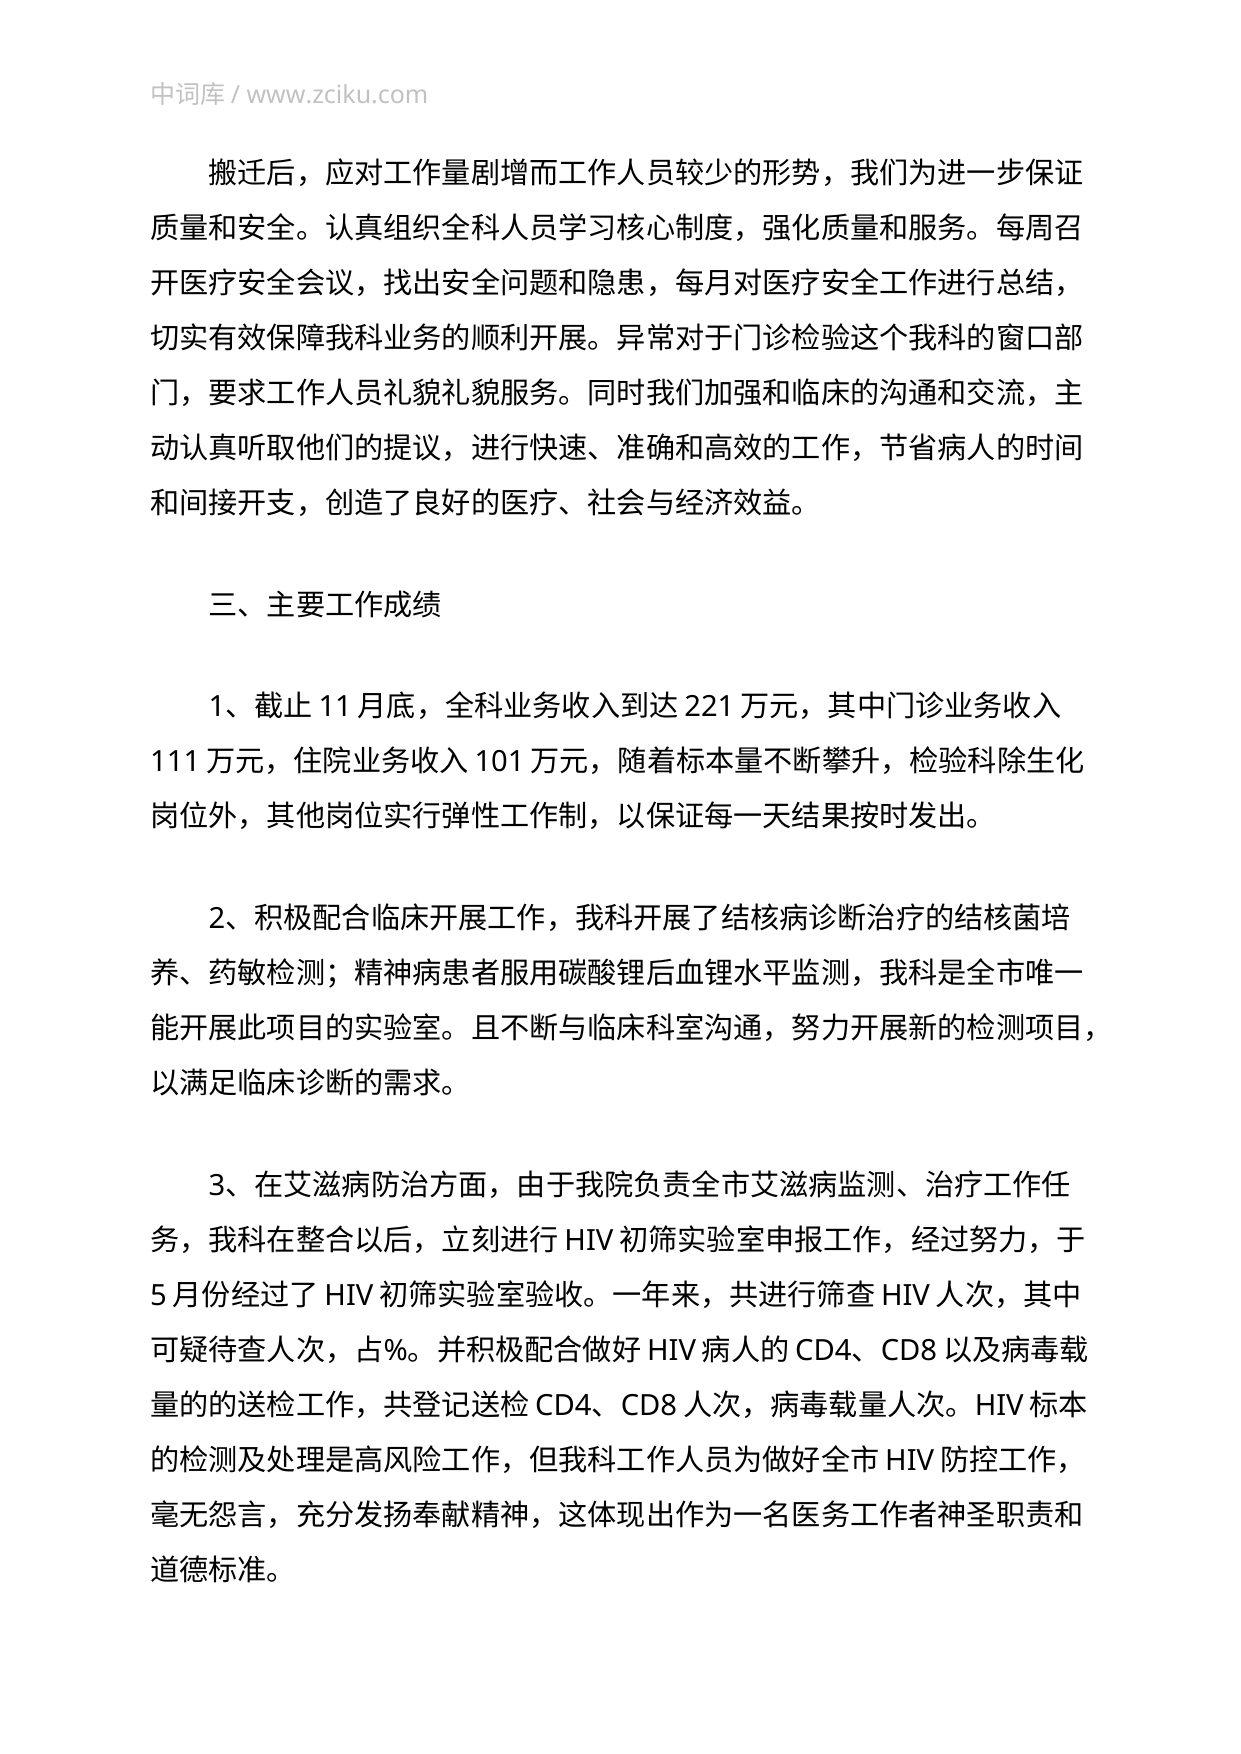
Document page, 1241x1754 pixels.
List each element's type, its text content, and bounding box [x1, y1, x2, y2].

text 3、在艾滋病防治方面，由于我院负责全市艾滋病监测、治疗工作任务，我科在整合以后，立刻进行HIV初筛实验室申报工作，经过努力，于5月份经过了HIV初筛实验室验收。一年来，共进行筛查HIV人次，其中可疑待查人次，占%。并积极配合做好HIV病人的CD4、CD8以及病毒载量的的送检工作，共登记送检CD4、CD8人次，病毒载量人次。HIV标本的检测及处理是高风险工作，但我科工作人员为做好全市HIV防控工作，毫无怨言，充分发扬奉献精神，这体现出作为一名医务工作者神圣职责和道德标准。 [150, 1161, 1090, 1588]
text 1、截止11月底，全科业务收入到达221万元，其中门诊业务收入111万元，住院业务收入101万元，随着标本量不断攀升，检验科除生化岗位外，其他岗位实行弹性工作制，以保证每一天结果按时发出。 [150, 683, 1090, 835]
text 搬迁后，应对工作量剧增而工作人员较少的形势，我们为进一步保证质量和安全。认真组织全科人员学习核心制度，强化质量和服务。每周召开医疗安全会议，找出安全问题和隐患，每月对医疗安全工作进行总结，切实有效保障我科业务的顺利开展。异常对于门诊检验这个我科的窗口部门，要求工作人员礼貌礼貌服务。同时我们加强和临床的沟通和交流，主动认真听取他们的提议，进行快速、准确和高效的工作，节省病人的时间和间接开支，创造了良好的医疗、社会与经济效益。 [150, 150, 1090, 522]
text 2、积极配合临床开展工作，我科开展了结核病诊断治疗的结核菌培养、药敏检测；精神病患者服用碳酸锂后血锂水平监测，我科是全市唯一能开展此项目的实验室。且不断与临床科室沟通，努力开展新的检测项目，以满足临床诊断的需求。 [150, 895, 1090, 1102]
text 三、主要工作成绩 [150, 581, 1090, 623]
